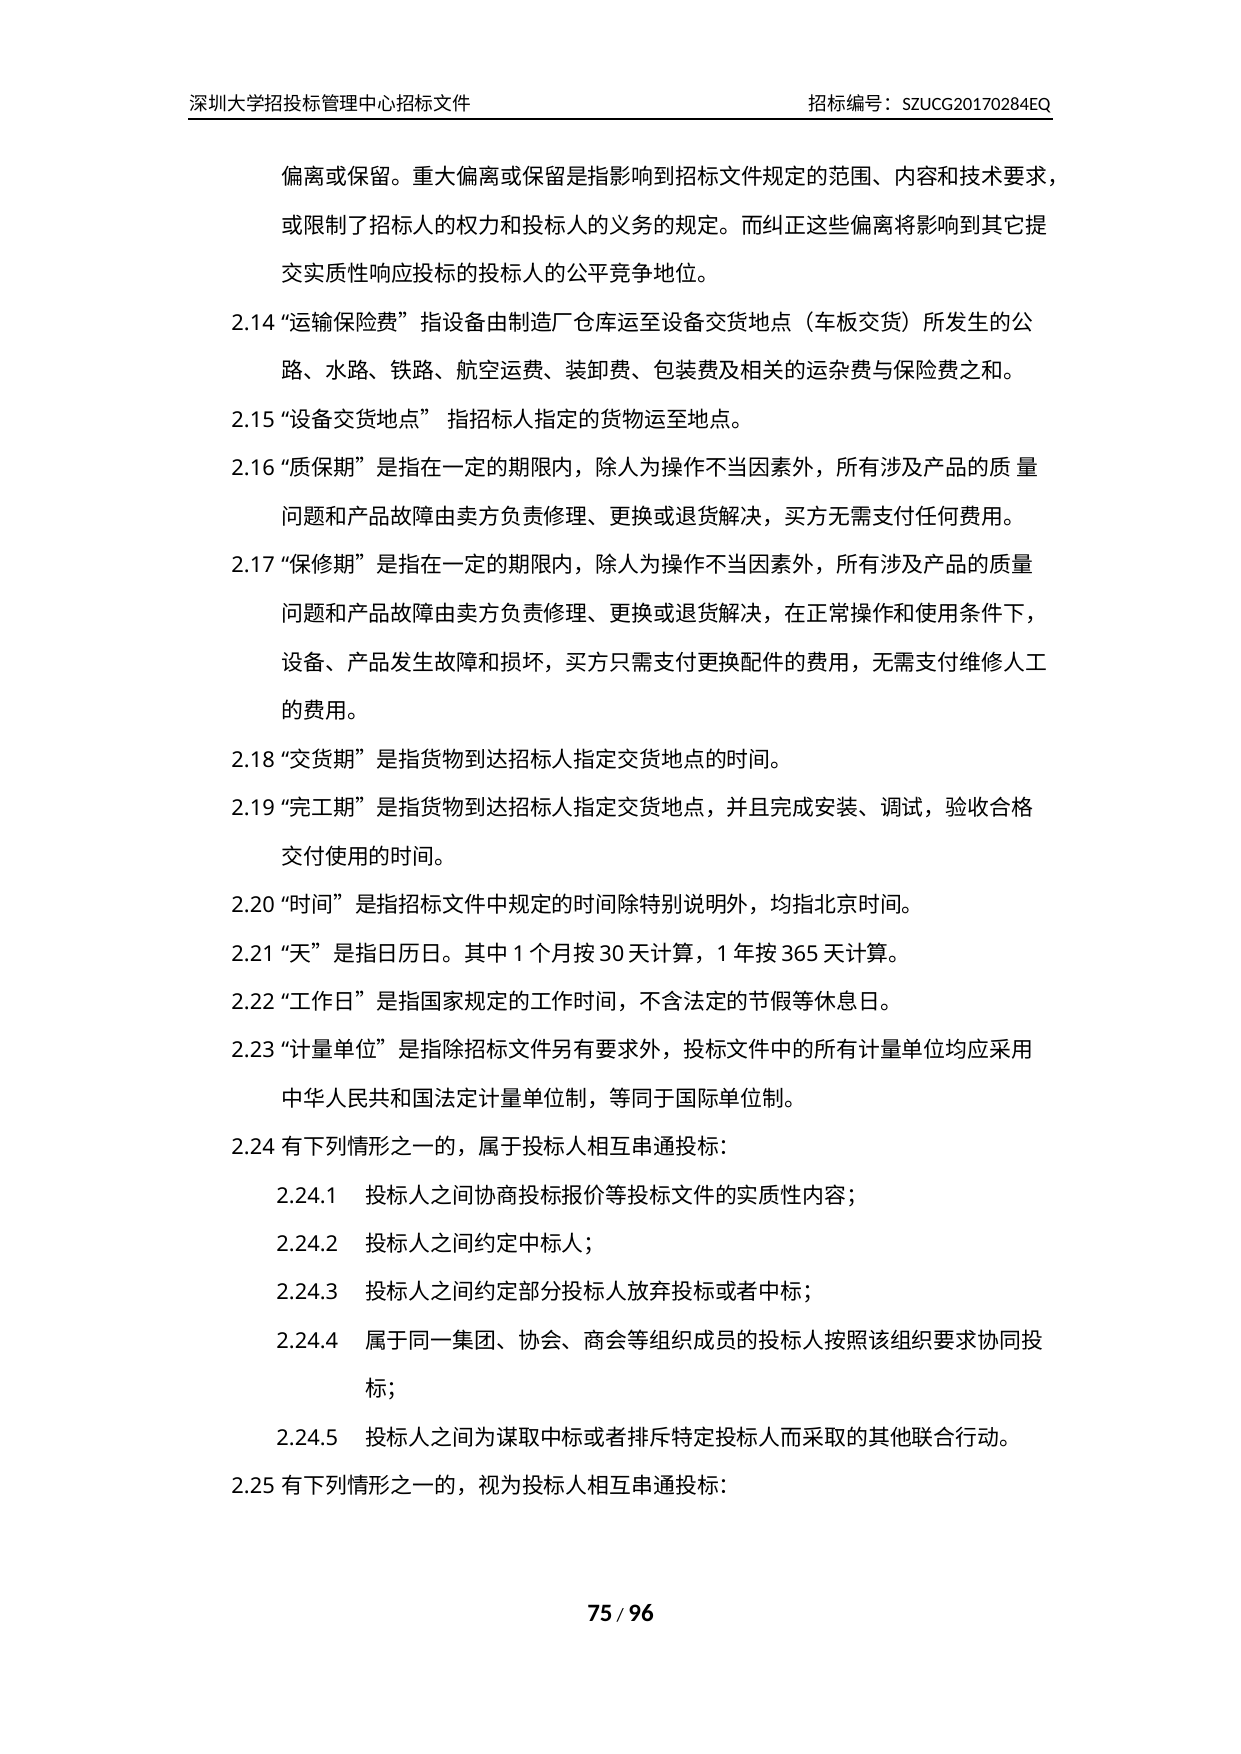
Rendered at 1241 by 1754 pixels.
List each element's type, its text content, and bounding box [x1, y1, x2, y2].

list “保修期”是指在一定的期限内，除人为操作不当因素外，所有涉及产品的质量问题和产品故障由卖方负责修理、更换或退货解决，在正常操作和使用条件下，设备、产品发生故障和损坏，买方只需支付更换配件的费用，无需支付维修人工的费用。 [231, 547, 1053, 726]
list 投标人之间为谋取中标或者排斥特定投标人而采取的其他联合行动。 [276, 1419, 1053, 1452]
list “天”是指日历日。其中1个月按30天计算，1年按365天计算。 [231, 935, 1053, 968]
list 投标人之间约定中标人； [276, 1226, 1053, 1258]
list “完工期”是指货物到达招标人指定交货地点，并且完成安装、调试，验收合格交付使用的时间。 [231, 790, 1053, 871]
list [231, 158, 1053, 288]
list “工作日”是指国家规定的工作时间，不含法定的节假等休息日。 [231, 983, 1053, 1016]
list 属于同一集团、协会、商会等组织成员的投标人按照该组织要求协同投标； [276, 1322, 1053, 1403]
list “时间”是指招标文件中规定的时间除特别说明外，均指北京时间。 [231, 887, 1053, 919]
list “计量单位”是指除招标文件另有要求外，投标文件中的所有计量单位均应采用中华人民共和国法定计量单位制，等同于国际单位制。 [231, 1032, 1053, 1113]
list 投标人之间协商投标报价等投标文件的实质性内容； [276, 1177, 1053, 1210]
list 有下列情形之一的，属于投标人相互串通投标： [231, 1129, 1053, 1161]
list “质保期”是指在一定的期限内，除人为操作不当因素外，所有涉及产品的质 量问题和产品故障由卖方负责修理、更换或退货解决，买方无需支付任何费用。 [231, 450, 1053, 531]
list “设备交货地点” 指招标人指定的货物运至地点。 [231, 401, 1053, 434]
list “运输保险费”指设备由制造厂仓库运至设备交货地点（车板交货）所发生的公路、水路、铁路、航空运费、装卸费、包装费及相关的运杂费与保险费之和。 [231, 304, 1053, 386]
list 投标人之间约定部分投标人放弃投标或者中标； [276, 1274, 1053, 1306]
list “交货期”是指货物到达招标人指定交货地点的时间。 [231, 741, 1053, 774]
list 有下列情形之一的，视为投标人相互串通投标： [231, 1468, 1053, 1500]
